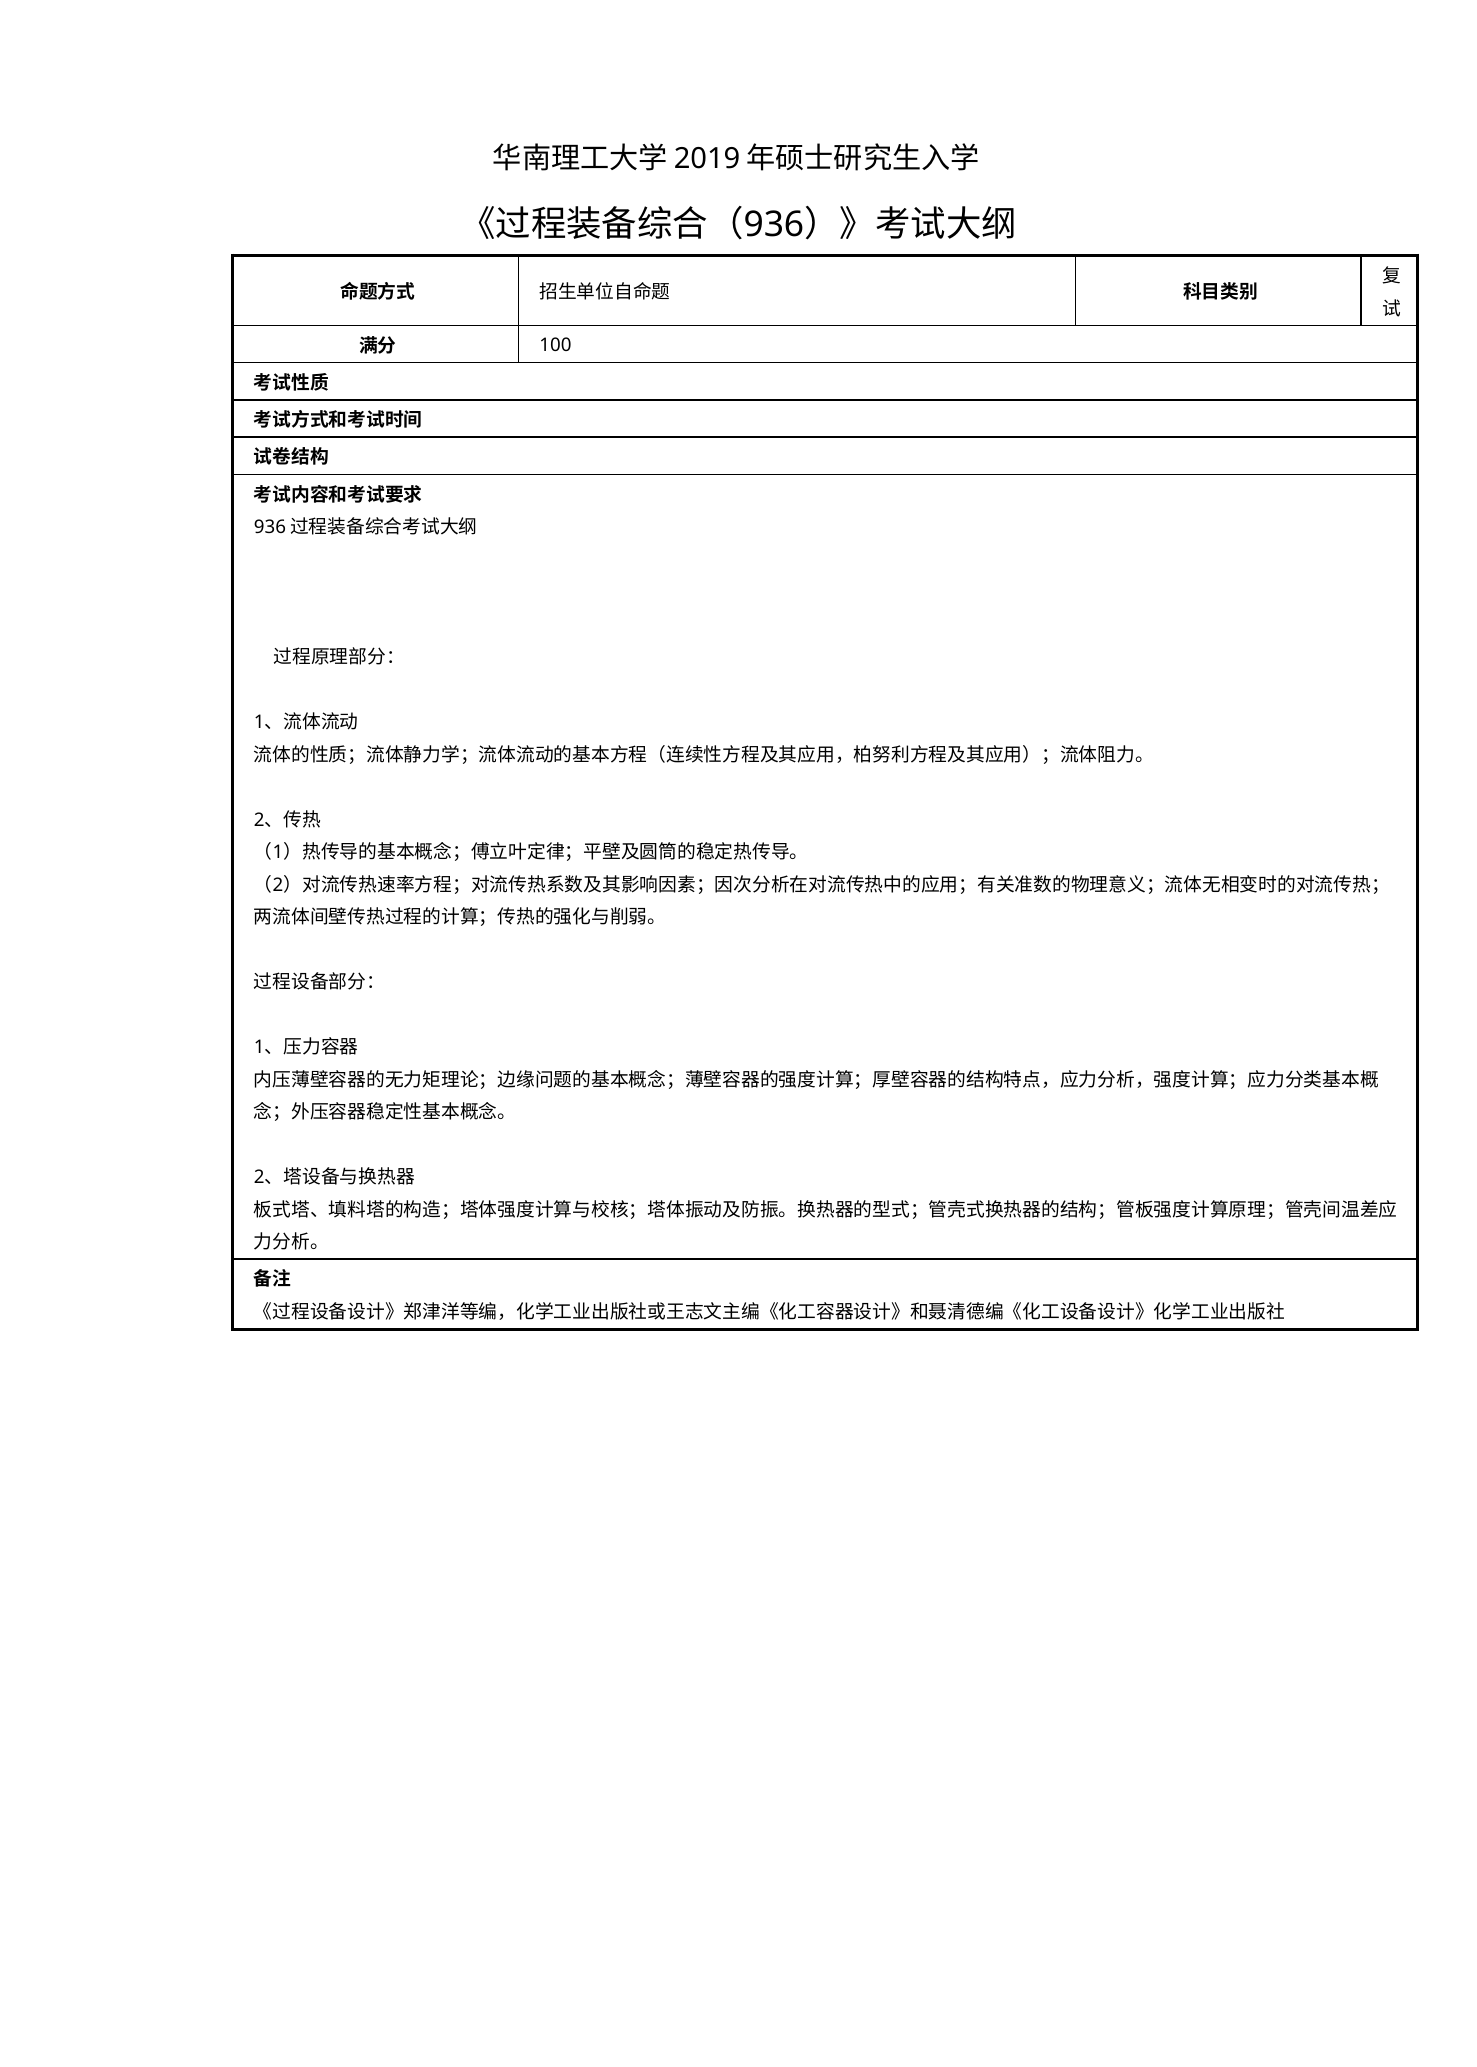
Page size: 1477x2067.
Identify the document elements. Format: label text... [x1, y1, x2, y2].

table_header 科目类别 [1076, 257, 1360, 325]
table_cell 备注 《过程设备设计》郑津洋等编，化学工业出版社或王志文主编《化工容器设计》和聂清德编《化工设备设计》化学工业出版社 [234, 1260, 1416, 1328]
table_header 命题方式 [234, 257, 518, 325]
table_cell 满分 [234, 326, 518, 362]
table_cell 考试内容和考试要求 936过程装备综合考试大纲 过程原理部分： 1、流体流动 流体的性质；流体静力学；流体流动的基本方程（连续性方程及其应用，柏努利方程及其应用）；流体阻力。 2、传热 （1）热传导的基本概念；傅立叶定律；平壁及圆筒的稳定热传导。 （2）对流传热速率方程；对流传热系数及其影响因素；因次分析在对流传热中的应用；有关准数的物理意义；流体无相变时的对流传热；两流体间壁传热过程的计算；传热的强化与削弱。 过程设备部分： 1、压力容器 内压薄壁容器的无力矩理论；边缘问题的基本概念；薄壁容器的强度计算；厚壁容器的结构特点，应力分析，强度计算；应力分类基本概念；外压容器稳定性基本概念。 2、塔设备与换热器 板式塔、填料塔的构造；塔体强度计算与校核；塔体振动及防振。换热器的型式；管壳式换热器的结构；管板强度计算原理；管壳间温差应力分析。 [234, 475, 1416, 1258]
table_header 招生单位自命题 [519, 257, 1075, 325]
table_header 复试 [1362, 257, 1416, 325]
table_cell 考试性质 [234, 363, 1416, 399]
table_cell 试卷结构 [234, 438, 1416, 473]
table_cell 100 [519, 326, 1416, 362]
table_cell 考试方式和考试时间 [234, 401, 1416, 436]
text 华南理工大学2019年硕士研究生入学 《过程装备综合（936）》考试大纲 [59, 123, 1417, 253]
